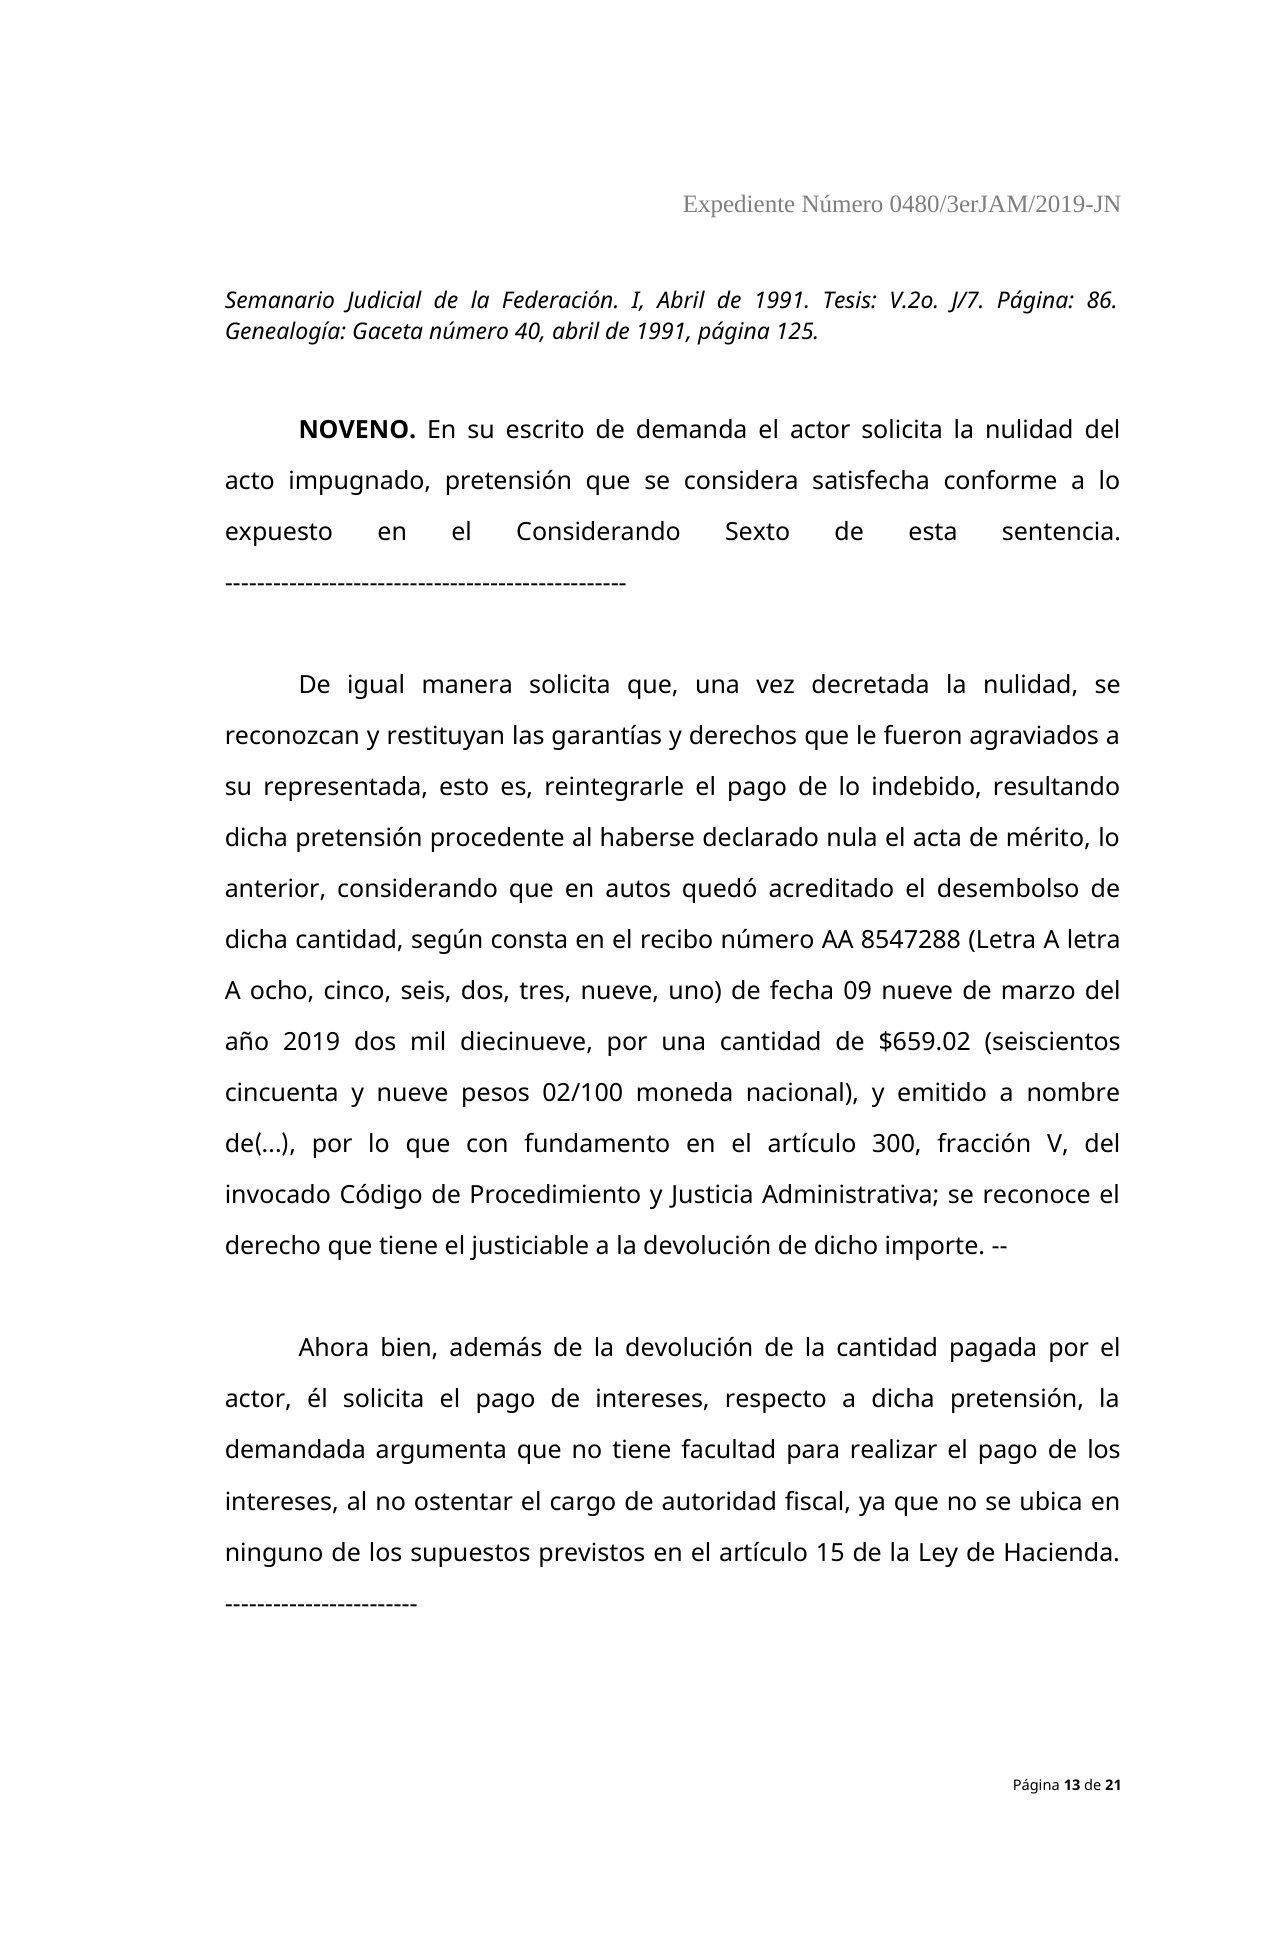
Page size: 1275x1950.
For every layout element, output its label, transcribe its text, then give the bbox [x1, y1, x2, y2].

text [224, 283, 1121, 346]
text De igual manera solicita que, una vez decretada la nulidad, se reconozcan y restituyan las garantías y derechos que le fueron agraviados a su representada, esto es, reintegrarle el pago de lo indebido, resultando dicha pretensión procedente al haberse declarado nula el acta de mérito, lo anterior, considerando que en autos quedó acreditado el desembolso de dicha cantidad, según consta en el recibo número AA 8547288 (Letra A letra A ocho, cinco, seis, dos, tres, nueve, uno) de fecha 09 nueve de marzo del año 2019 dos mil diecinueve, por una cantidad de $659.02 (seiscientos cincuenta y nueve pesos 02/100 moneda nacional), y emitido a nombre de(…), por lo que con fundamento en el artículo 300, fracción V, del invocado Código de Procedimiento y Justicia Administrativa; se reconoce el derecho que tiene el justiciable a la devolución de dicho importe. -- [224, 667, 1121, 1262]
text Ahora bien, además de la devolución de la cantidad pagada por el actor, él solicita el pago de intereses, respecto a dicha pretensión, la demandada argumenta que no tiene facultad para realizar el pago de los intereses, al no ostentar el cargo de autoridad fiscal, ya que no se ubica en ninguno de los supuestos previstos en el artículo 15 de la Ley de Hacienda. ------------------------ [224, 1330, 1121, 1619]
text NOVENO. En su escrito de demanda el actor solicita la nulidad del acto impugnado, pretensión que se considera satisfecha conforme a lo expuesto en el Considerando Sexto de esta sentencia. -------------------------------------------------- [224, 411, 1121, 598]
